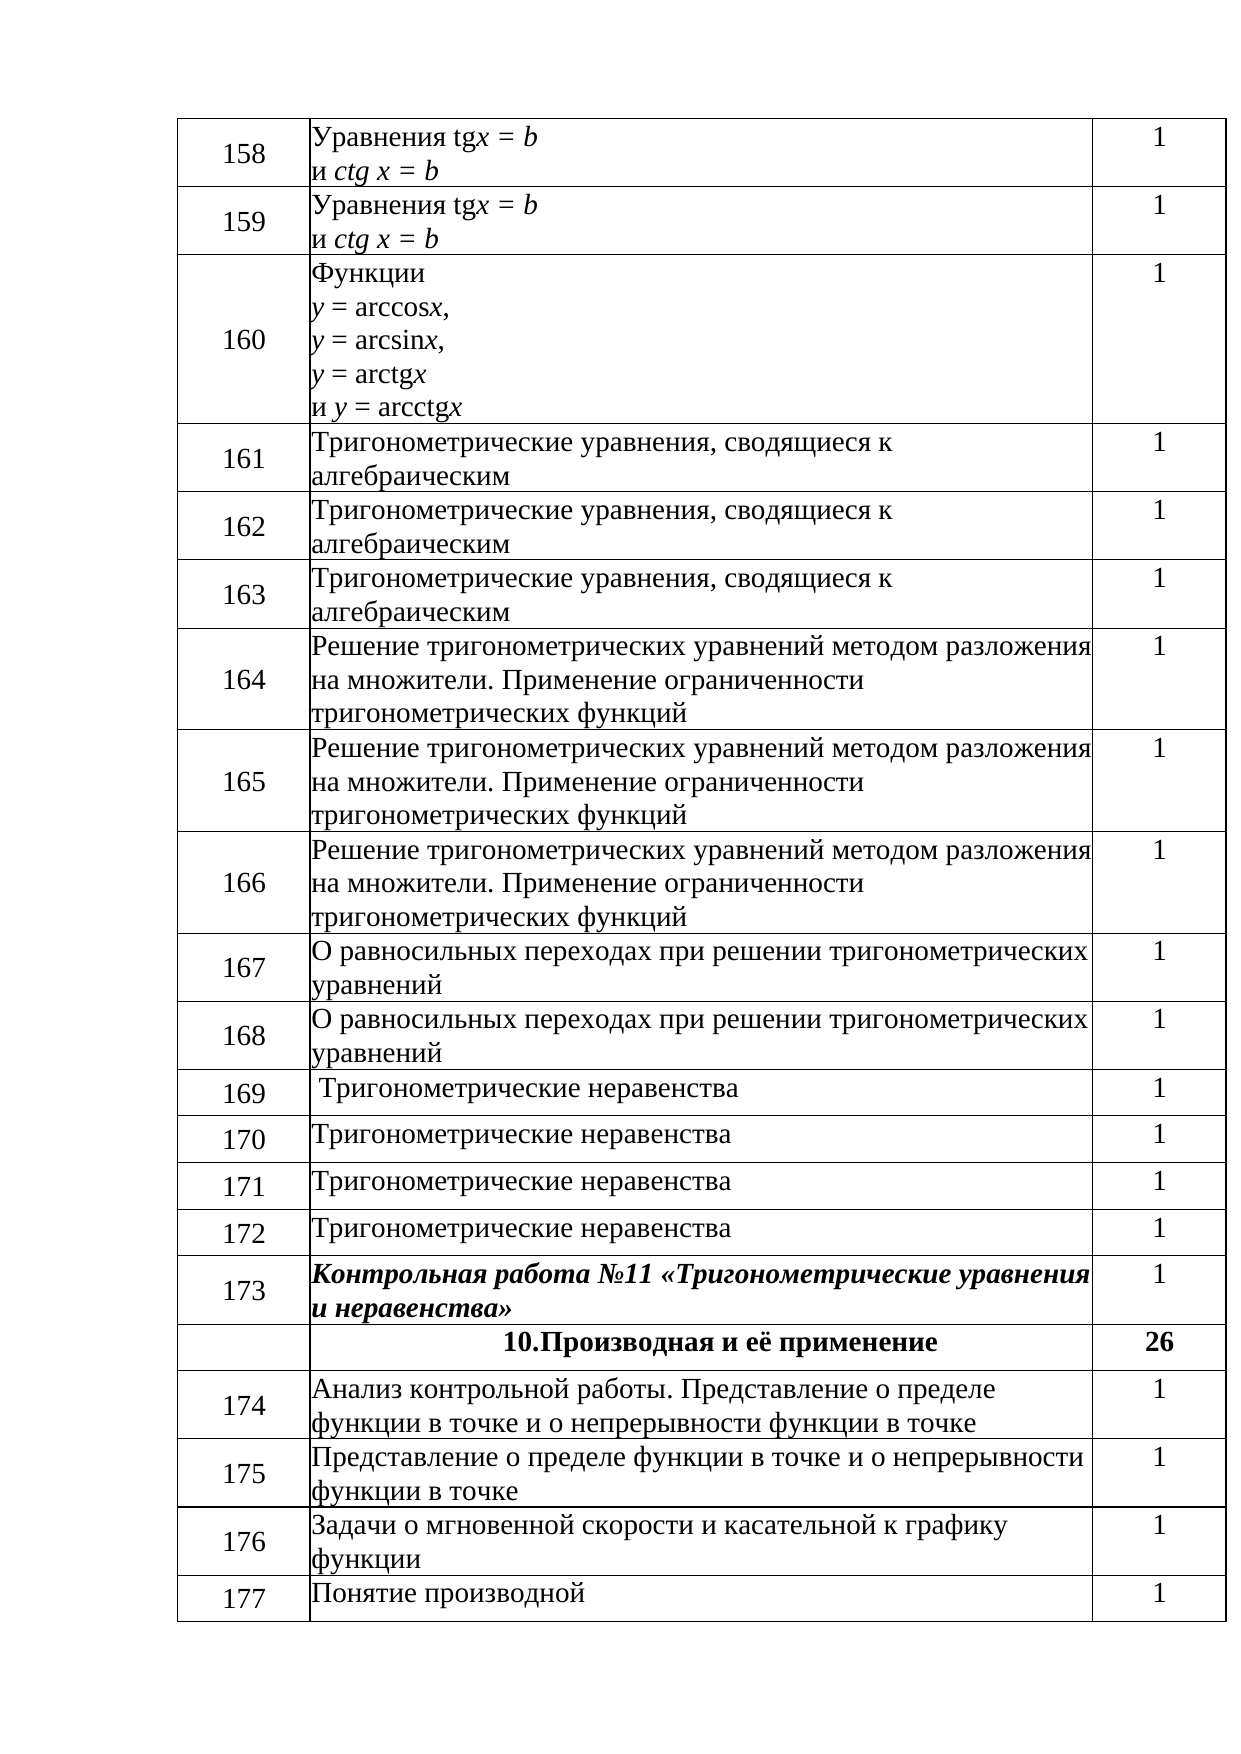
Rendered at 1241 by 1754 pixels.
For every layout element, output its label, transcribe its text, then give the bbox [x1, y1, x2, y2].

table_cell Тригонометрические неравенства [311, 1210, 1092, 1255]
table_cell 163 [178, 560, 309, 627]
table_cell Анализ контрольной работы. Представление о пределе функции в точке и о непрерывности функции в точке [311, 1371, 666, 1405]
table_cell Решение тригонометрических уравнений методом разложения на множители. Применение ограниченности тригонометрических функций [311, 832, 1092, 932]
table_cell 1 [1093, 1163, 1225, 1209]
table_cell 1 [1093, 119, 1225, 186]
table_cell 158 [178, 119, 309, 186]
table_cell Представление о пределе функции в точке и о непрерывности функции в точке [518, 1439, 1092, 1506]
table_cell 1 [1093, 1002, 1225, 1069]
table_cell Тригонометрические уравнения, сводящиеся к алгебраическим [311, 560, 1092, 627]
table_cell 1 [1093, 1439, 1225, 1506]
table_cell 1 [1093, 629, 1225, 729]
table_cell О равносильных переходах при решении тригонометрических уравнений [311, 1002, 1092, 1069]
table_cell Тригонометрические неравенства [311, 1163, 1092, 1209]
table_cell 175 [178, 1439, 309, 1506]
table_cell 1 [1093, 1256, 1225, 1323]
table_cell Решение тригонометрических уравнений методом разложения на множители. Применение ограниченности тригонометрических функций [311, 730, 1092, 831]
table_cell 161 [178, 424, 309, 491]
table_cell Функции y = arccosx, y = arcsinx, y = arctgx и y = arcctgx [311, 255, 1092, 423]
table_cell 174 [178, 1371, 309, 1438]
table_cell 173 [178, 1256, 309, 1323]
table_cell 1 [1093, 1371, 1225, 1438]
table_cell 26 [1093, 1325, 1225, 1370]
table_cell Тригонометрические уравнения, сводящиеся к алгебраическим [311, 424, 1092, 491]
table_cell 177 [178, 1576, 309, 1621]
table_cell Уравнения tgx = b и ctg x = b [311, 119, 1092, 186]
table_cell 1 [1093, 934, 1225, 1001]
table_cell Производная и её применение [311, 1325, 1092, 1370]
table_cell Тригонометрические уравнения, сводящиеся к алгебраическим [311, 492, 1092, 559]
table_cell 159 [178, 187, 309, 254]
table_cell Анализ контрольной работы. Представление о пределе функции в точке и о непрерывности функции в точке [977, 1371, 1092, 1438]
table_cell 168 [178, 1002, 309, 1069]
table_cell 1 [1093, 424, 1225, 491]
table_cell 1 [1093, 560, 1225, 627]
table_cell 1 [1093, 1070, 1225, 1115]
table_cell 171 [178, 1163, 309, 1209]
table_cell 1 [1093, 492, 1225, 559]
table_cell Уравнения tgx = b и ctg x = b [311, 187, 1092, 254]
table_cell 1 [1093, 1576, 1225, 1621]
table_cell 172 [178, 1210, 309, 1255]
table_cell Тригонометрические неравенства [311, 1116, 1092, 1162]
table_cell [178, 1325, 309, 1370]
table_cell 167 [178, 934, 309, 1001]
table_cell 166 [178, 832, 309, 932]
table_cell Тригонометрические неравенства [311, 1070, 1092, 1115]
table_cell О равносильных переходах при решении тригонометрических уравнений [311, 934, 1092, 1001]
table_cell 170 [178, 1116, 309, 1162]
table_cell Контрольная работа №11 «Тригонометрические уравнения и неравенства» [311, 1256, 1092, 1323]
table_cell 160 [178, 255, 309, 423]
table_cell Решение тригонометрических уравнений методом разложения на множители. Применение ограниченности тригонометрических функций [311, 629, 1092, 729]
table_cell 1 [1093, 1210, 1225, 1255]
table_cell 1 [1093, 1508, 1225, 1574]
table_cell 1 [1093, 187, 1225, 254]
table_cell 1 [1093, 832, 1225, 932]
table_cell 1 [1093, 255, 1225, 423]
table_cell 1 [1093, 1116, 1225, 1162]
table_cell Понятие производной [311, 1576, 1092, 1621]
table_cell 162 [178, 492, 309, 559]
table_cell 165 [178, 730, 309, 831]
table_cell 169 [178, 1070, 309, 1115]
table_cell 176 [178, 1508, 309, 1574]
table_cell 1 [1093, 730, 1225, 831]
table_cell 164 [178, 629, 309, 729]
